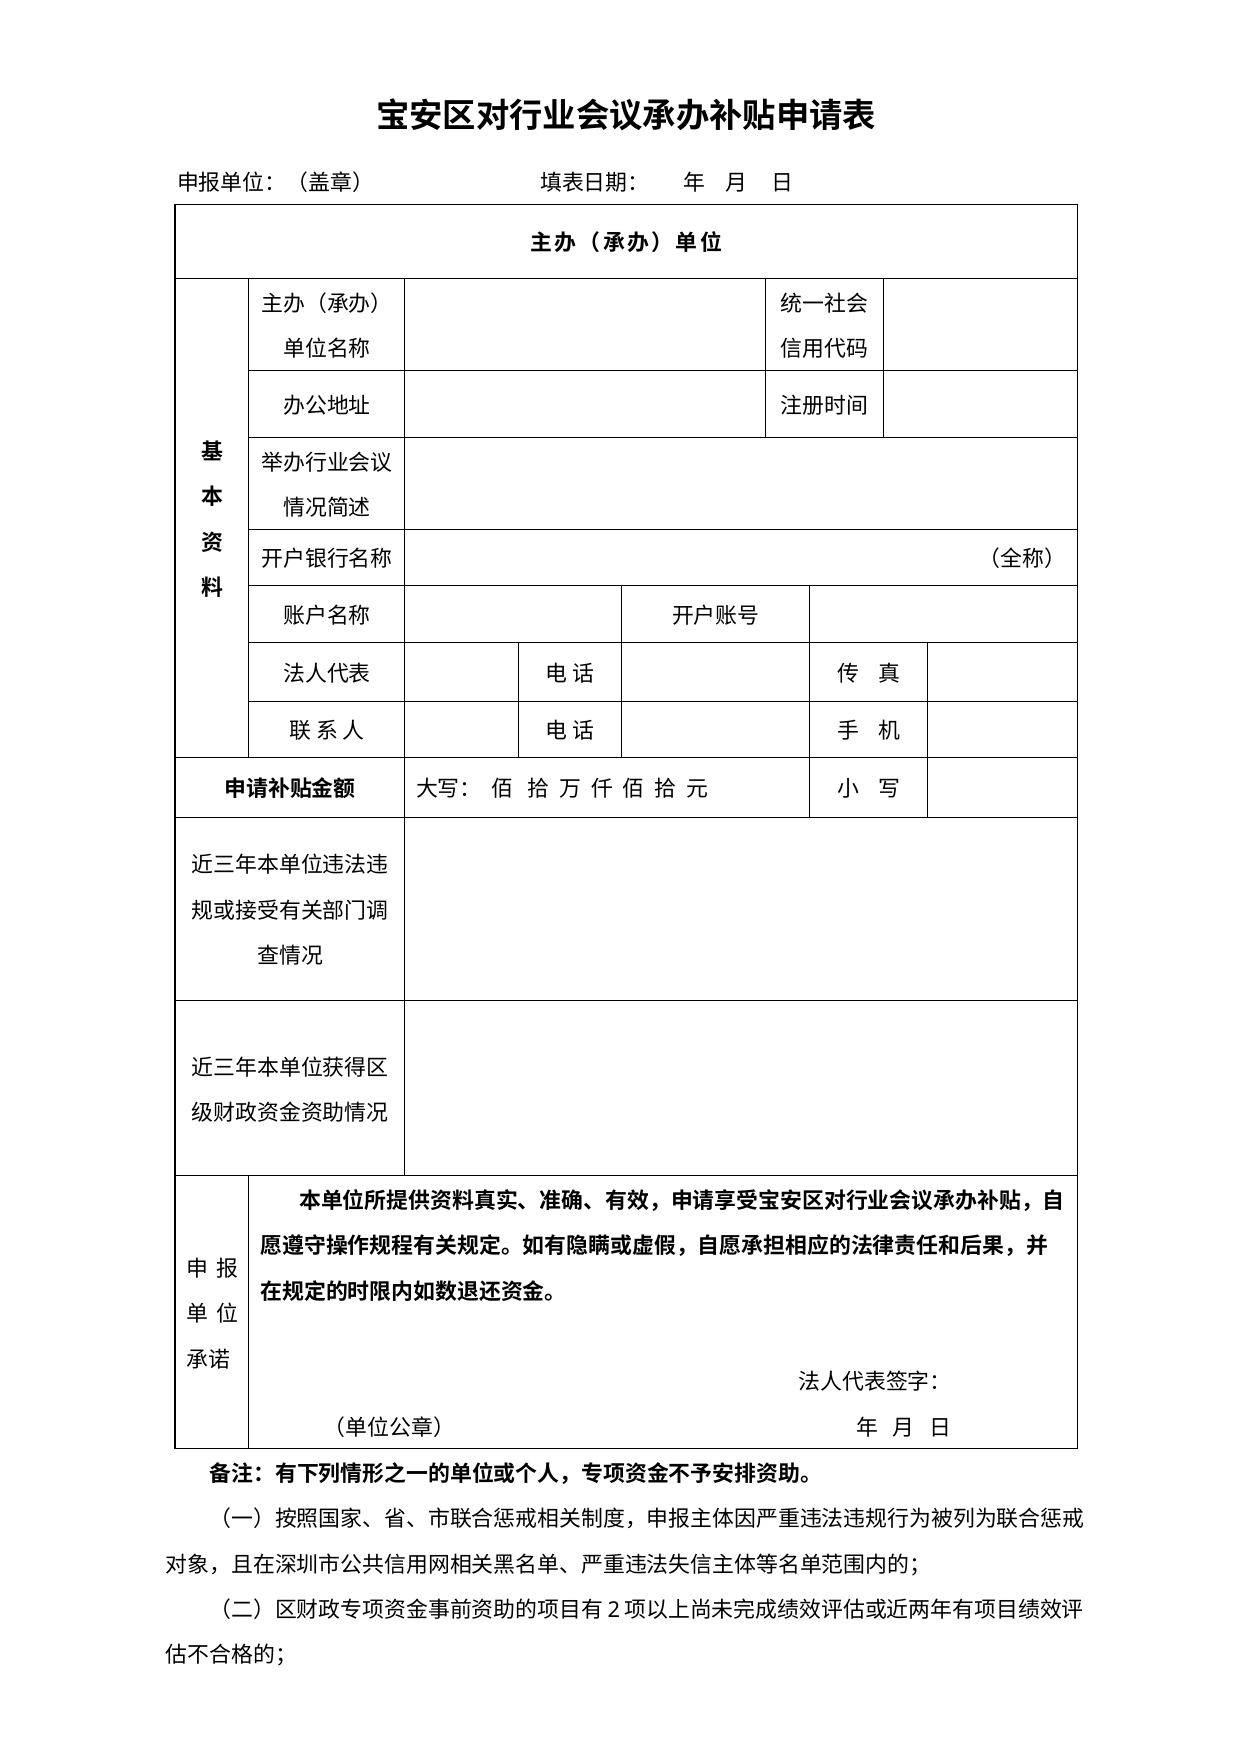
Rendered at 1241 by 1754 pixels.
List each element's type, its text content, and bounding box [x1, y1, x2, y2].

text （一）按照国家、省、市联合惩戒相关制度，申报主体因严重违法违规行为被列为联合惩戒对象，且在深圳市公共信用网相关黑名单、严重违法失信主体等名单范围内的； [165, 1494, 1087, 1585]
table_cell [622, 702, 809, 757]
table_cell 开户账号 [622, 586, 809, 642]
table_header 主办（承办）单位 [176, 205, 1077, 278]
table_cell [884, 371, 1077, 437]
table_cell 小 写 [810, 758, 927, 817]
table_cell [928, 643, 1077, 701]
text （二）区财政专项资金事前资助的项目有2项以上尚未完成绩效评估或近两年有项目绩效评估不合格的； [165, 1585, 1087, 1676]
table_cell 主办（承办）单位名称 [249, 279, 404, 369]
table_cell [928, 702, 1077, 757]
table_cell 基 本 资 料 [176, 279, 248, 757]
table_cell 电 话 [519, 702, 621, 757]
table_cell [884, 279, 1077, 369]
table_cell 大写： 佰 拾 万 仟 佰 拾 元 [405, 758, 809, 817]
table_cell [405, 1001, 1077, 1175]
table_cell [928, 758, 1077, 817]
table_cell 手 机 [810, 702, 927, 757]
text 备注：有下列情形之一的单位或个人，专项资金不予安排资助。 [165, 1449, 1087, 1494]
table_cell [405, 371, 765, 437]
table_cell 本单位所提供资料真实、准确、有效，申请享受宝安区对行业会议承办补贴，自愿遵守操作规程有关规定。如有隐瞒或虚假，自愿承担相应的法律责任和后果，并在规定的时限内如数退还资金。 法人代表签字： （单位公章） 年 月 日 [249, 1176, 1077, 1448]
table_cell 法人代表 [249, 643, 404, 701]
table_cell [405, 702, 518, 757]
table_cell [405, 586, 621, 642]
table_cell 传 真 [810, 643, 927, 701]
table_cell [405, 438, 1077, 528]
table_cell [622, 643, 809, 701]
table_cell 开户银行名称 [249, 530, 404, 585]
table_cell 申报单位承诺 [176, 1176, 248, 1448]
table_cell 申请补贴金额 [176, 758, 404, 817]
table_cell 账户名称 [249, 586, 404, 642]
text 宝安区对行业会议承办补贴申请表 [165, 68, 1087, 158]
table_cell 注册时间 [766, 371, 883, 437]
table_cell [405, 279, 765, 369]
table_cell （全称） [405, 530, 1077, 585]
table_cell 近三年本单位获得区级财政资金资助情况 [176, 1001, 404, 1175]
table_cell 电 话 [519, 643, 621, 701]
table_cell 举办行业会议情况简述 [249, 438, 404, 528]
table_cell [405, 818, 1077, 1000]
text 申报单位：（盖章） 填表日期： 年 月 日 [165, 158, 1087, 204]
table_cell 近三年本单位违法违规或接受有关部门调查情况 [176, 818, 404, 1000]
table_cell [405, 643, 518, 701]
table_cell 统一社会信用代码 [766, 279, 883, 369]
table_cell 办公地址 [249, 371, 404, 437]
table_cell [810, 586, 1077, 642]
table_cell 联 系 人 [249, 702, 404, 757]
